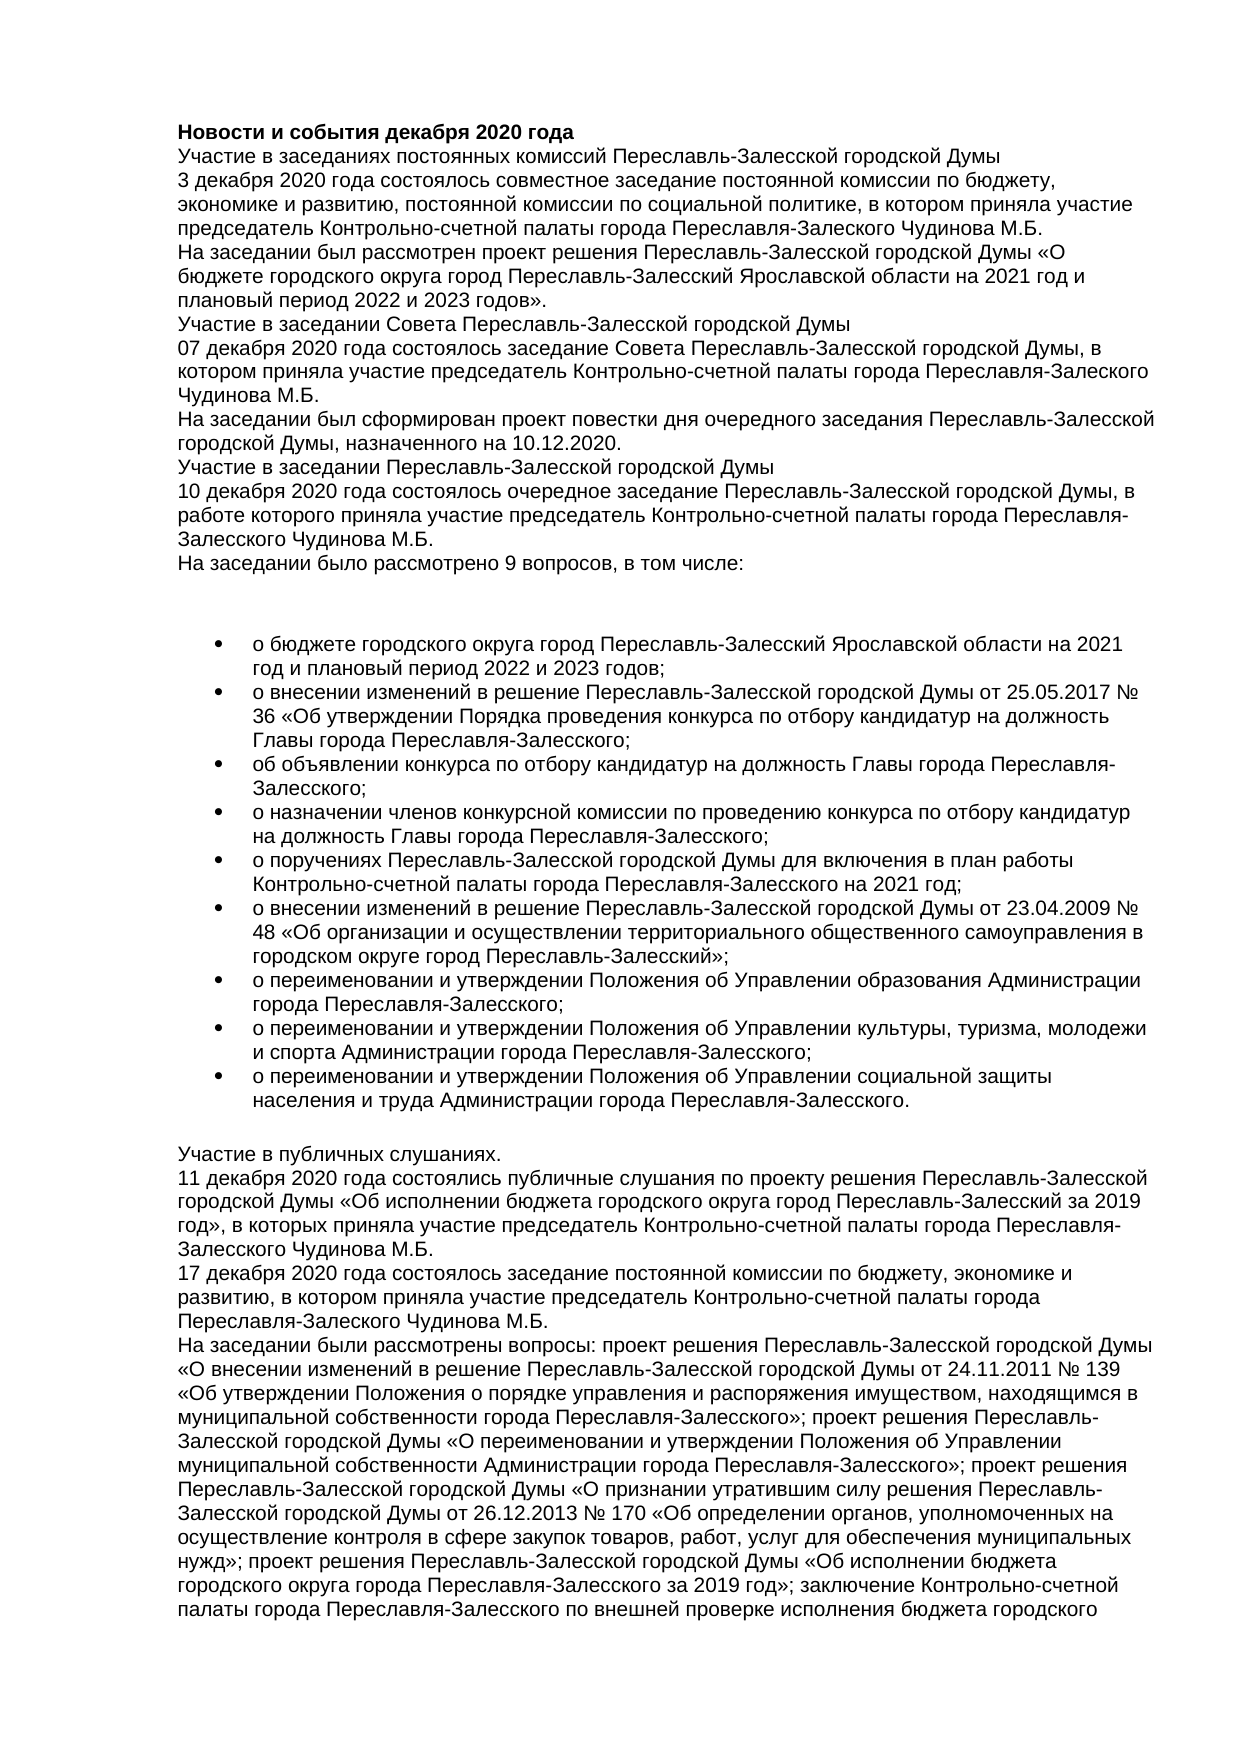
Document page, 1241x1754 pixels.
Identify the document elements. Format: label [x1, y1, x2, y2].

table_header [176, 118, 1159, 1622]
